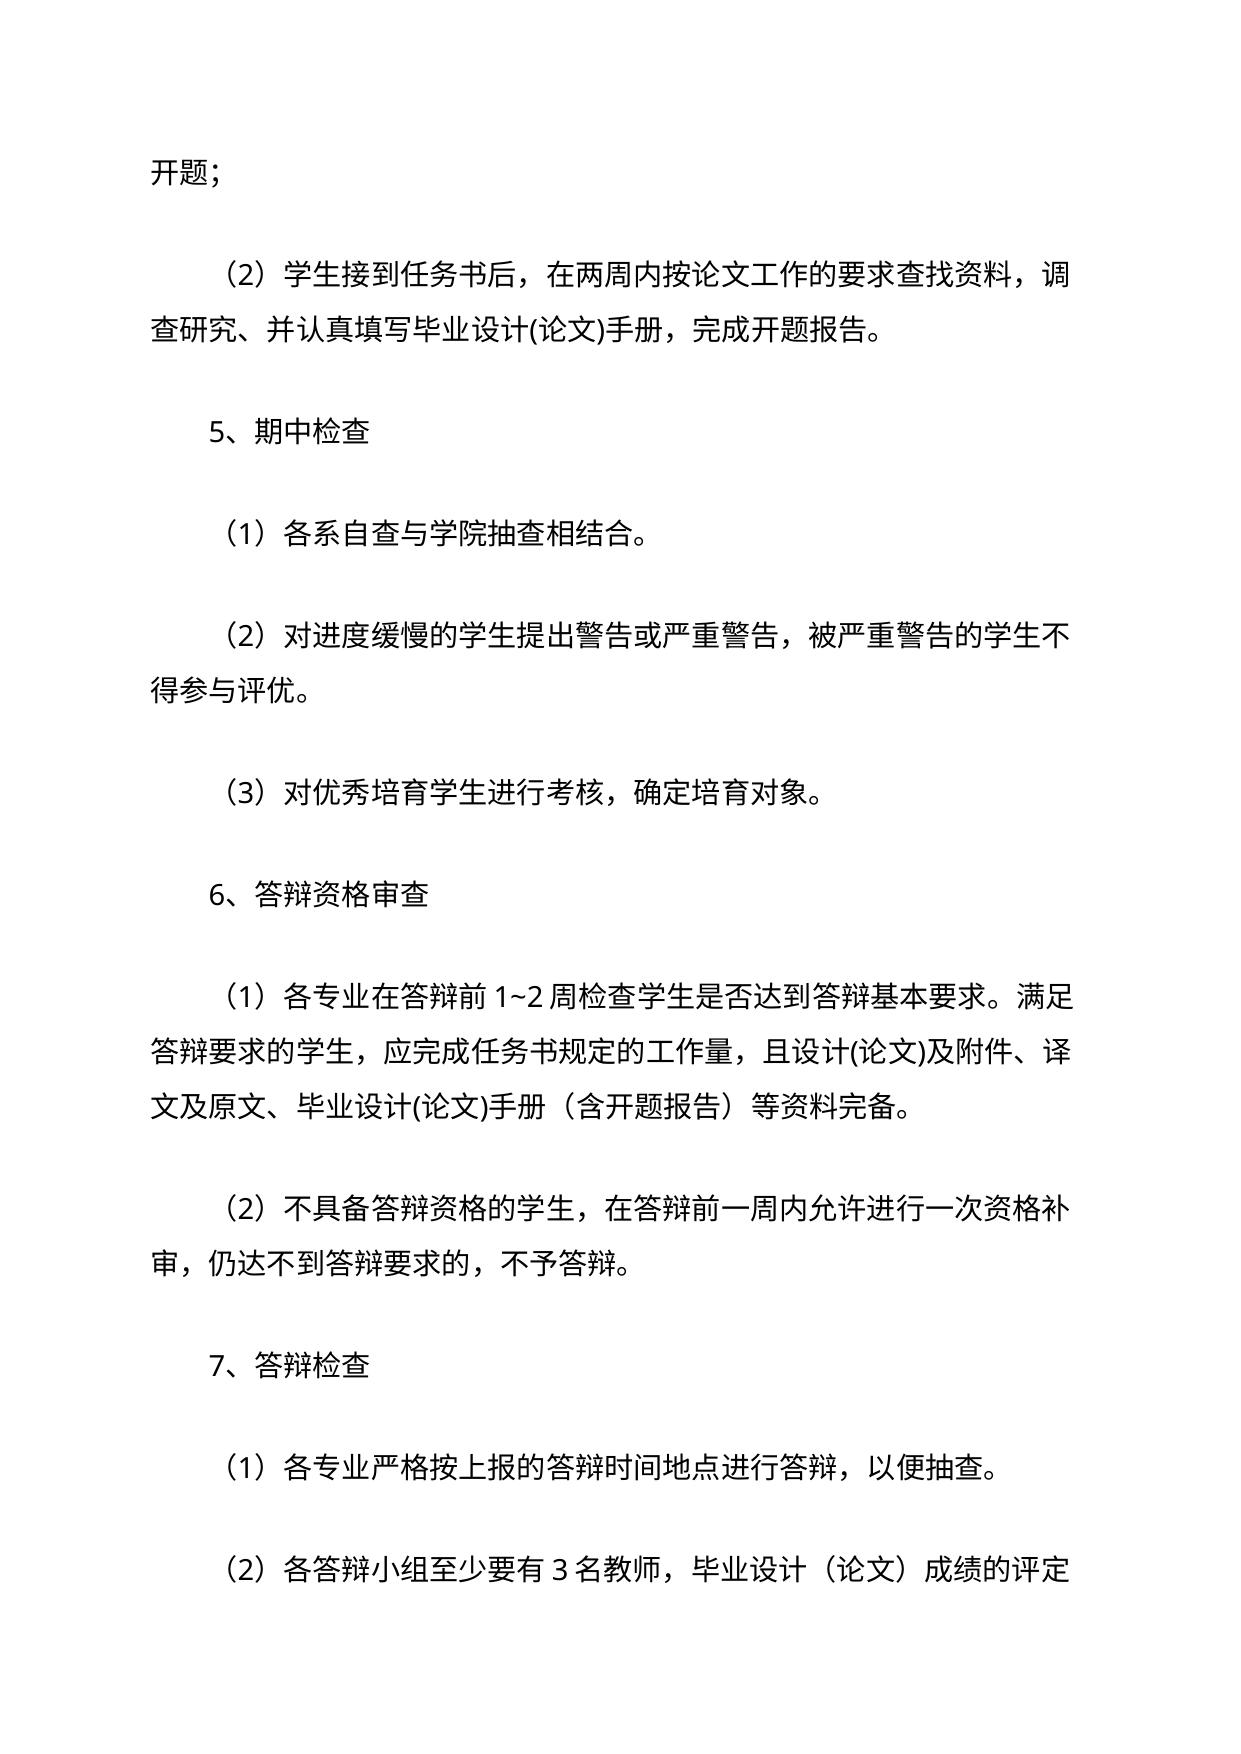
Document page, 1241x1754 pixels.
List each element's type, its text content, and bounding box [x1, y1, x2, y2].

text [150, 1546, 1090, 1588]
text （2）学生接到任务书后，在两周内按论文工作的要求查找资料，调查研究、并认真填写毕业设计(论文)手册，完成开题报告。 [150, 252, 1090, 349]
text （1）各系自查与学院抽查相结合。 [150, 511, 1090, 553]
text 7、答辩检查 [150, 1342, 1090, 1384]
text （1）各专业在答辩前1~2周检查学生是否达到答辩基本要求。满足答辩要求的学生，应完成任务书规定的工作量，且设计(论文)及附件、译文及原文、毕业设计(论文)手册（含开题报告）等资料完备。 [150, 973, 1090, 1126]
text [150, 150, 1090, 192]
text （2）对进度缓慢的学生提出警告或严重警告，被严重警告的学生不得参与评优。 [150, 613, 1090, 710]
text 6、答辩资格审查 [150, 871, 1090, 914]
text （3）对优秀培育学生进行考核，确定培育对象。 [150, 769, 1090, 812]
text （1）各专业严格按上报的答辩时间地点进行答辩，以便抽查。 [150, 1444, 1090, 1487]
text 5、期中检查 [150, 409, 1090, 451]
text （2）不具备答辩资格的学生，在答辩前一周内允许进行一次资格补审，仍达不到答辩要求的，不予答辩。 [150, 1185, 1090, 1283]
